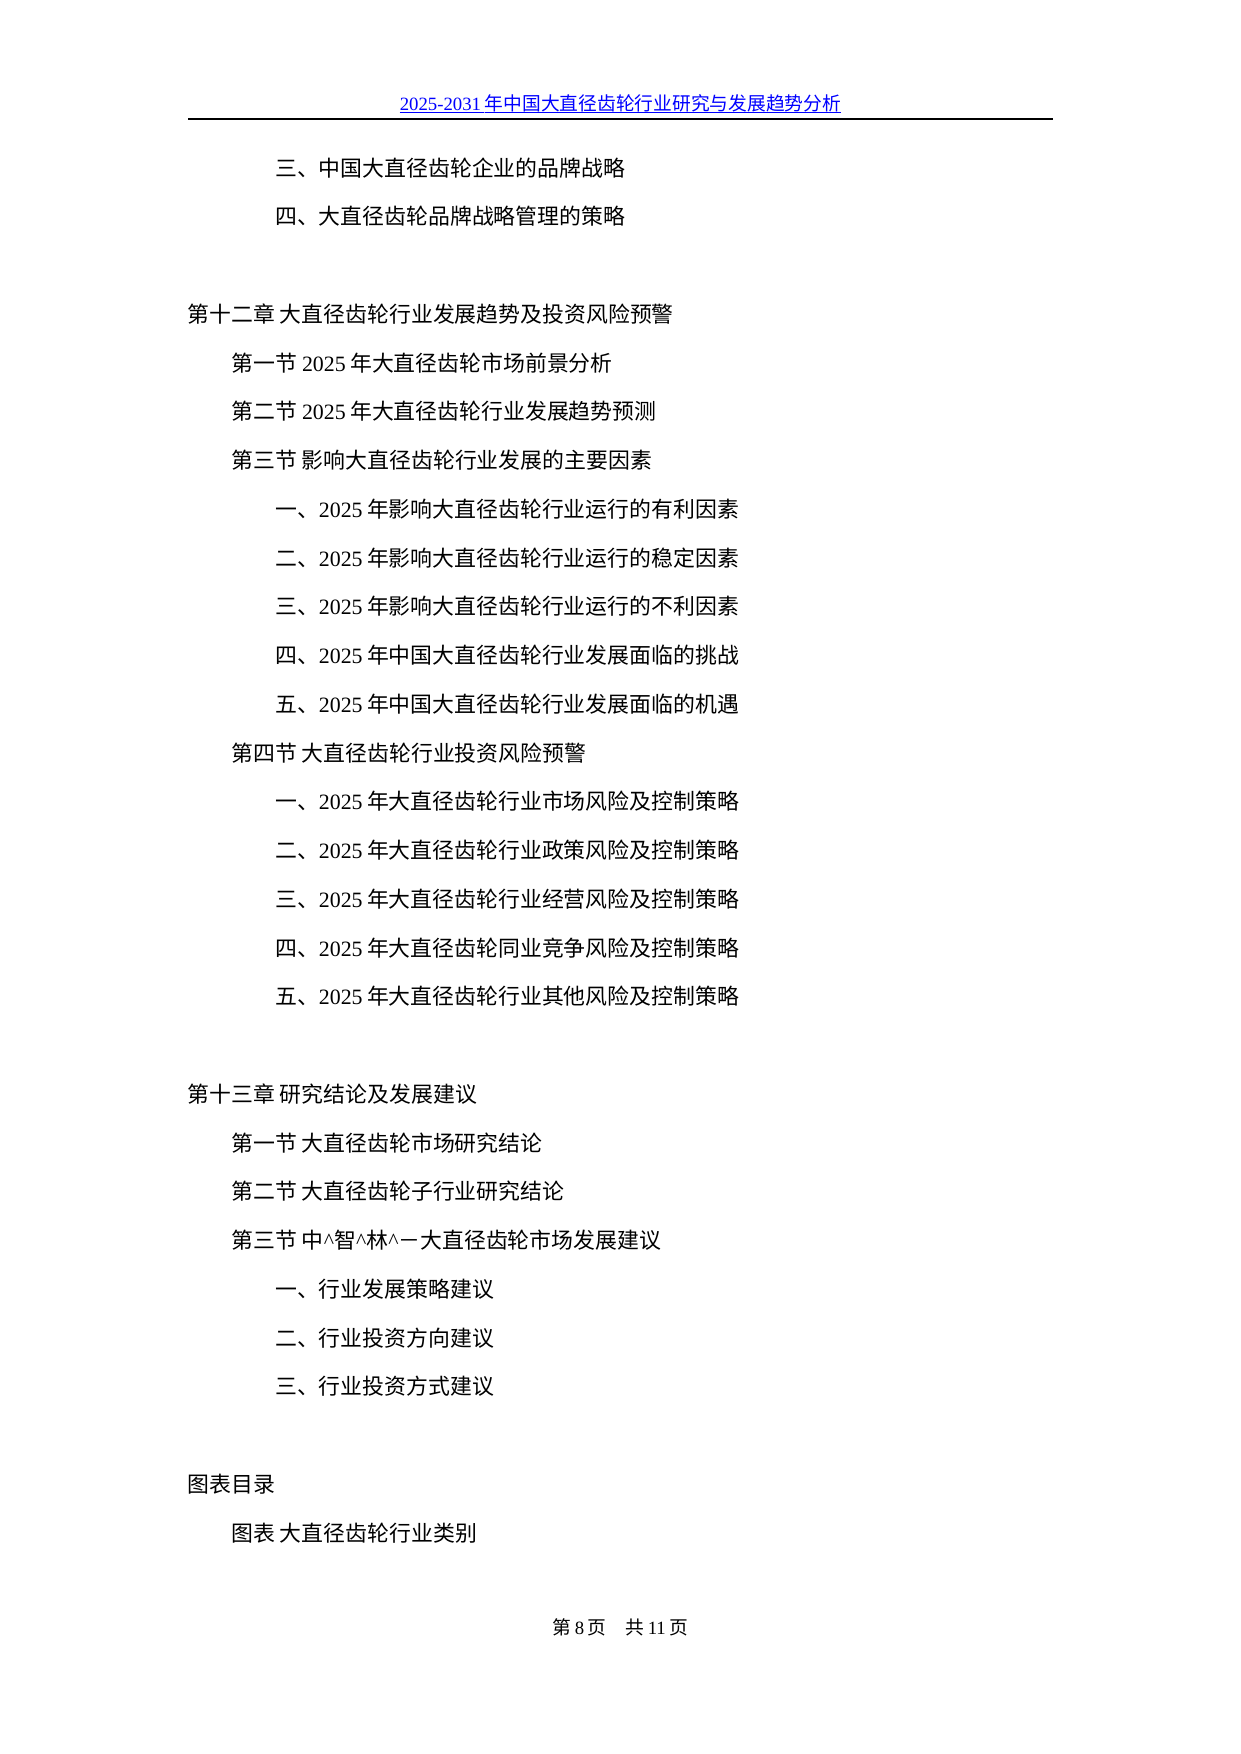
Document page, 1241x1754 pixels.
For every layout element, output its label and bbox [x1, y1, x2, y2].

text [187, 150, 1053, 1548]
